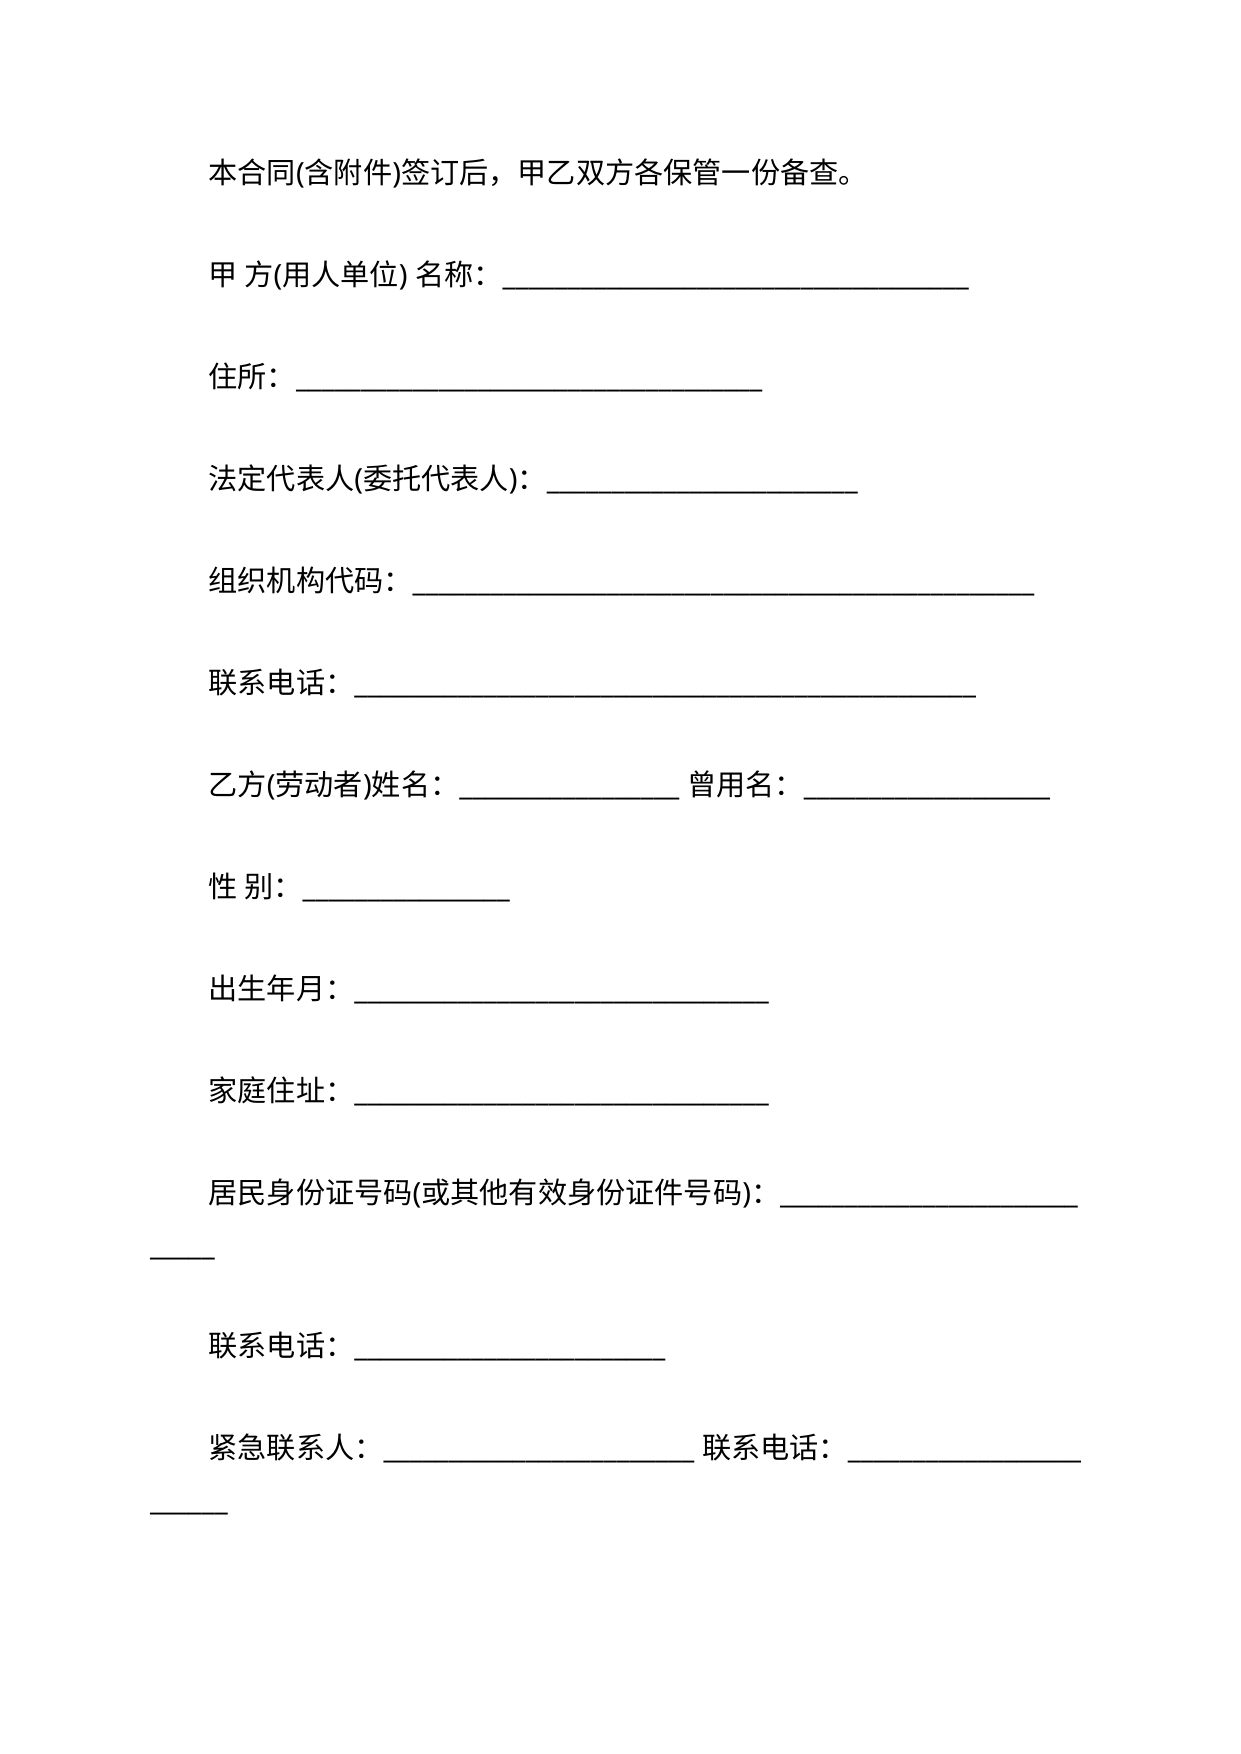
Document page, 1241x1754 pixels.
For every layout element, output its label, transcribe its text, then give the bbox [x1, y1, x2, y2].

text 联系电话：________________________ [150, 1322, 1090, 1365]
text 住所：____________________________________ [150, 354, 1090, 396]
text 出生年月：________________________________ [150, 966, 1090, 1008]
text 联系电话：________________________________________________ [150, 660, 1090, 702]
text 居民身份证号码(或其他有效身份证件号码)：____________________________ [150, 1170, 1090, 1264]
text 组织机构代码：________________________________________________ [150, 558, 1090, 600]
text 甲 方(用人单位) 名称：____________________________________ [150, 252, 1090, 294]
text 紧急联系人：________________________ 联系电话：________________________ [150, 1424, 1090, 1518]
text 法定代表人(委托代表人)：________________________ [150, 456, 1090, 498]
text 家庭住址：________________________________ [150, 1068, 1090, 1110]
text 本合同(含附件)签订后，甲乙双方各保管一份备查。 [150, 150, 1090, 192]
text 乙方(劳动者)姓名：_________________ 曾用名：___________________ [150, 762, 1090, 804]
text 性 别：________________ [150, 864, 1090, 906]
